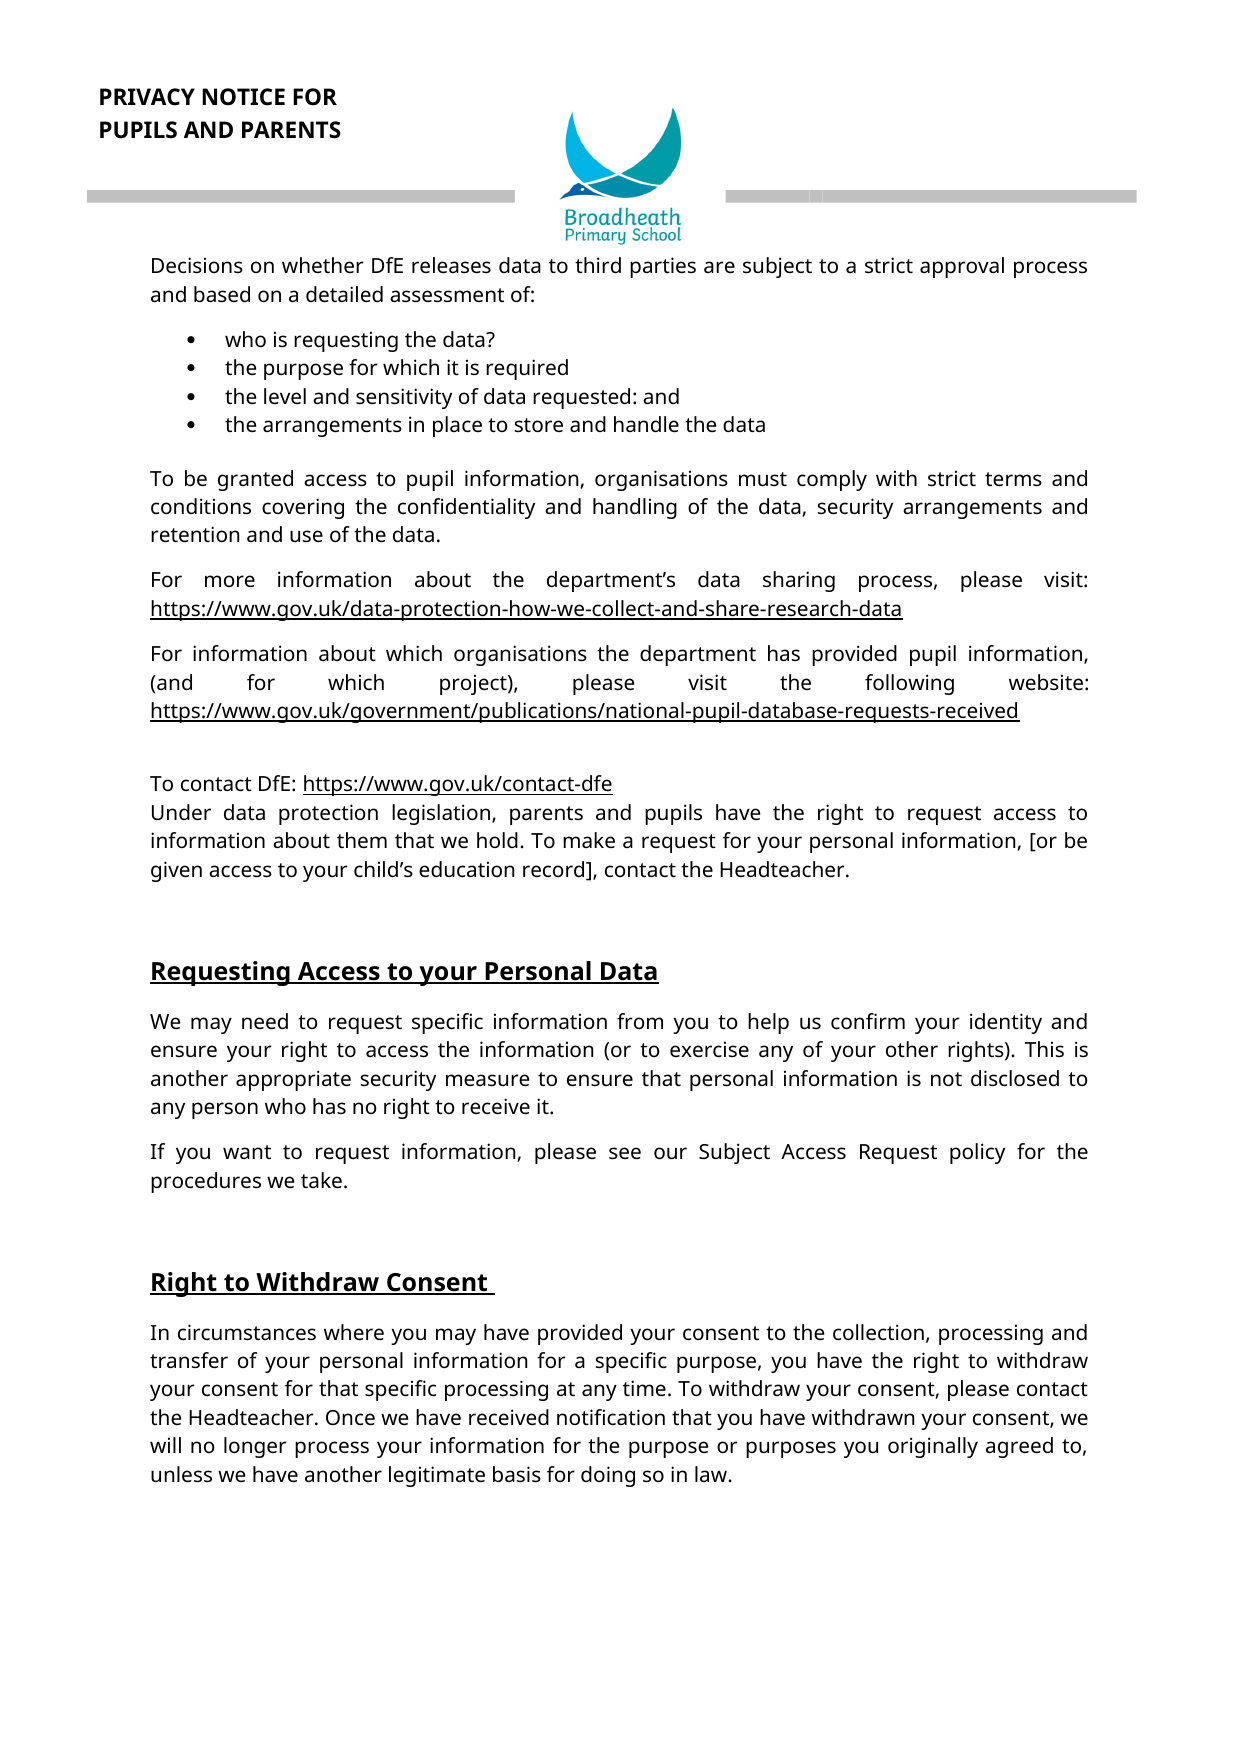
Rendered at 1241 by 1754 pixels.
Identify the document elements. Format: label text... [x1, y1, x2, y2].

list who is requesting the data? [187, 325, 1090, 353]
list the level and sensitivity of data requested: and [187, 382, 1090, 410]
text Requesting Access to your Personal Data [150, 953, 1090, 987]
text To be granted access to pupil information, organisations must comply with strict terms and conditions covering the confidentiality and handling of the data, security arrangements and retention and use of the data. [150, 464, 1090, 549]
text For more information about the department’s data sharing process, please visit: https://www.gov.uk/data-protection-how-we-collect-and-share-research-data [150, 566, 1090, 622]
text In circumstances where you may have provided your consent to the collection, processing and transfer of your personal information for a specific purpose, you have the right to withdraw your consent for that specific processing at any time. To withdraw your consent, please contact the Headteacher. Once we have received notification that you have withdrawn your consent, we will no longer process your information for the purpose or purposes you originally agreed to, unless we have another legitimate basis for doing so in law. [150, 1318, 1090, 1488]
text Right to Withdraw Consent [150, 1264, 1090, 1298]
text For information about which organisations the department has provided pupil information, (and for which project), please visit the following website: https://www.gov.uk/government/publications/national-pupil-database-requests-received [150, 639, 1090, 724]
picture [514, 101, 726, 252]
text To contact DfE: https://www.gov.uk/contact-dfe [150, 769, 1090, 798]
text We may need to request specific information from you to help us confirm your identity and ensure your right to access the information (or to exercise any of your other rights). This is another appropriate security measure to ensure that personal information is not disclosed to any person who has no right to receive it. [150, 1007, 1090, 1121]
text Under data protection legislation, parents and pupils have the right to request access to information about them that we hold. To make a request for your personal information, [or be given access to your child’s education record], contact the Headteacher. [150, 798, 1090, 883]
list the purpose for which it is required [187, 353, 1090, 382]
text If you want to request information, please see our Subject Access Request policy for the procedures we take. [150, 1137, 1090, 1194]
list the arrangements in place to store and handle the data [187, 410, 1090, 439]
